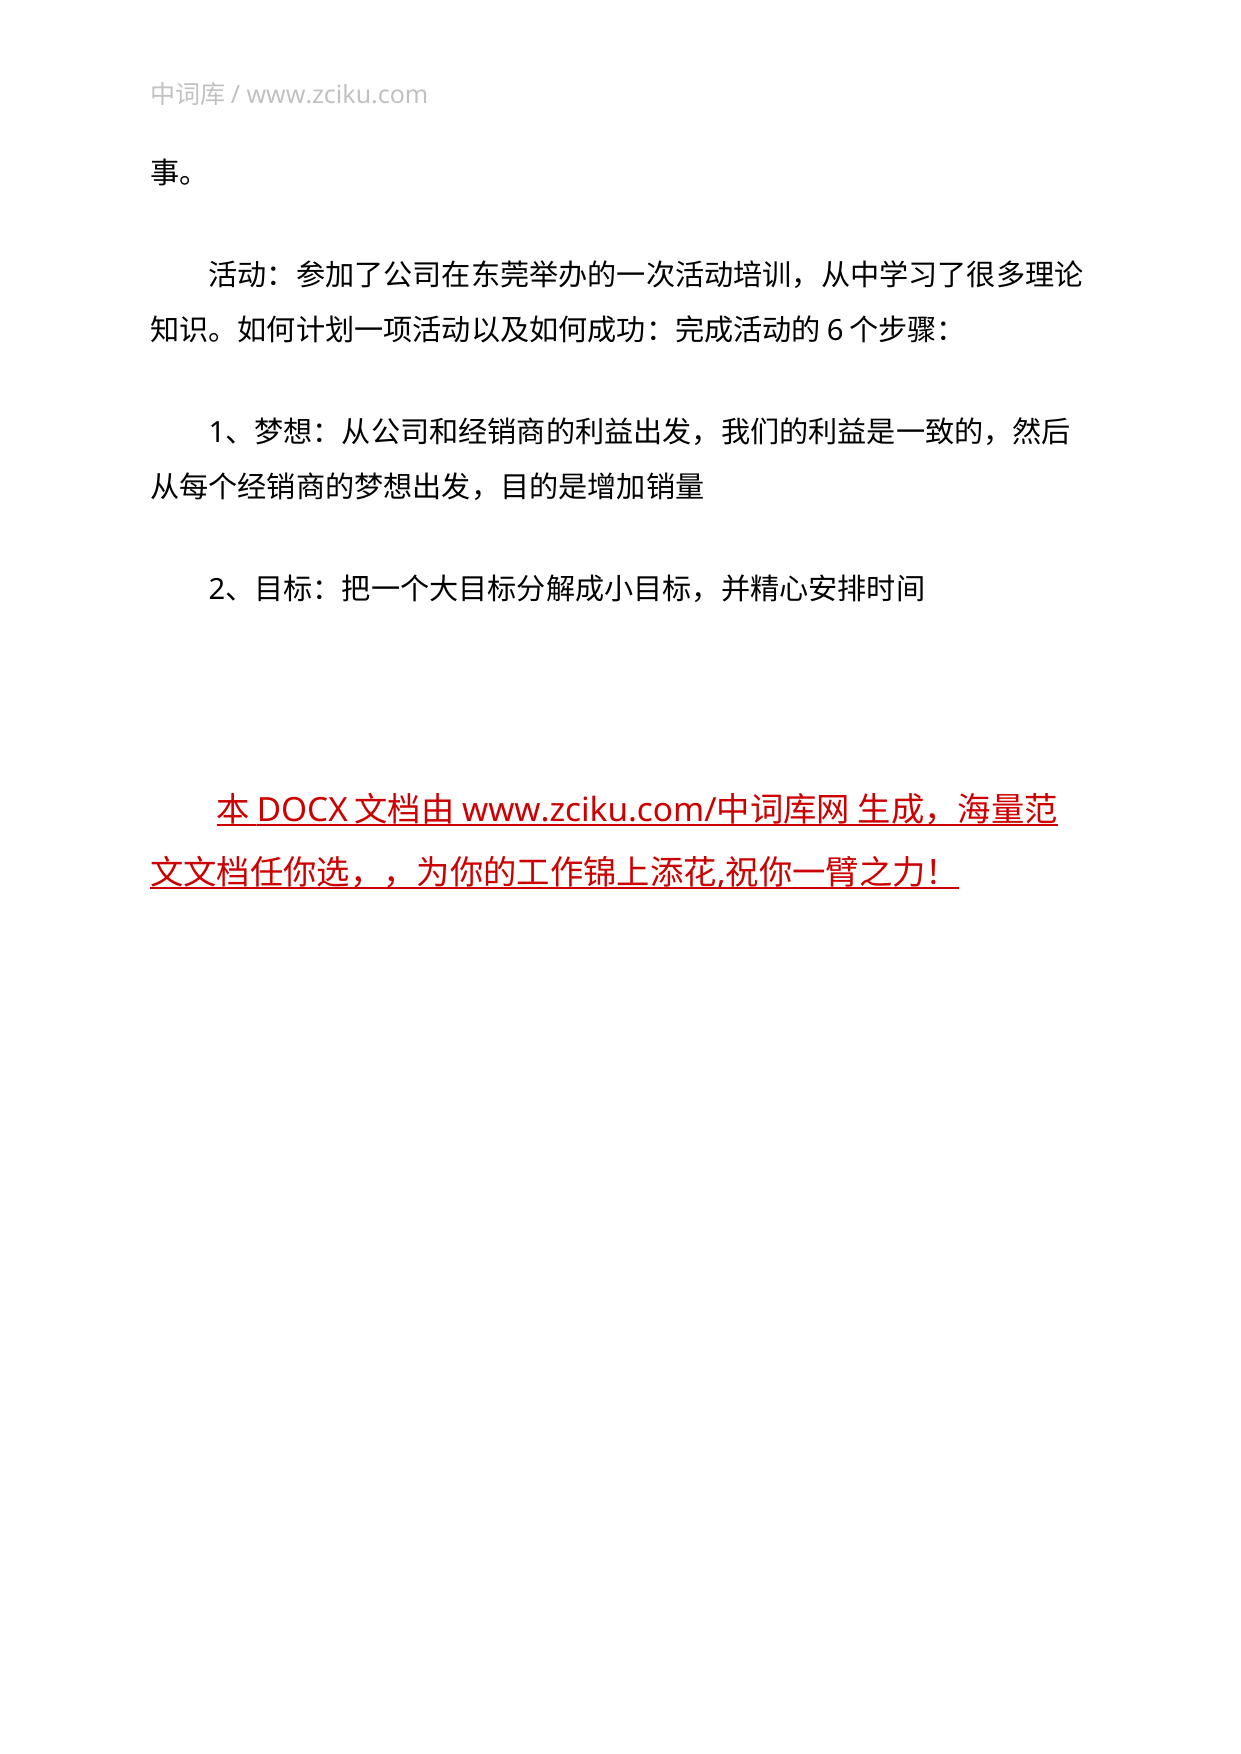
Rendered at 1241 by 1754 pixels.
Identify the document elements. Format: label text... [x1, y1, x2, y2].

text 2、目标：把一个大目标分解成小目标，并精心安排时间 [150, 565, 1090, 608]
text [150, 150, 1090, 192]
text 本DOCX文档由 www.zciku.com/中词库网 生成，海量范文文档任你选，，为你的工作锦上添花,祝你一臂之力！ [150, 783, 1090, 894]
text 活动：参加了公司在东莞举办的一次活动培训，从中学习了很多理论知识。如何计划一项活动以及如何成功：完成活动的6个步骤： [150, 252, 1090, 349]
text 1、梦想：从公司和经销商的利益出发，我们的利益是一致的，然后从每个经销商的梦想出发，目的是增加销量 [150, 409, 1090, 506]
